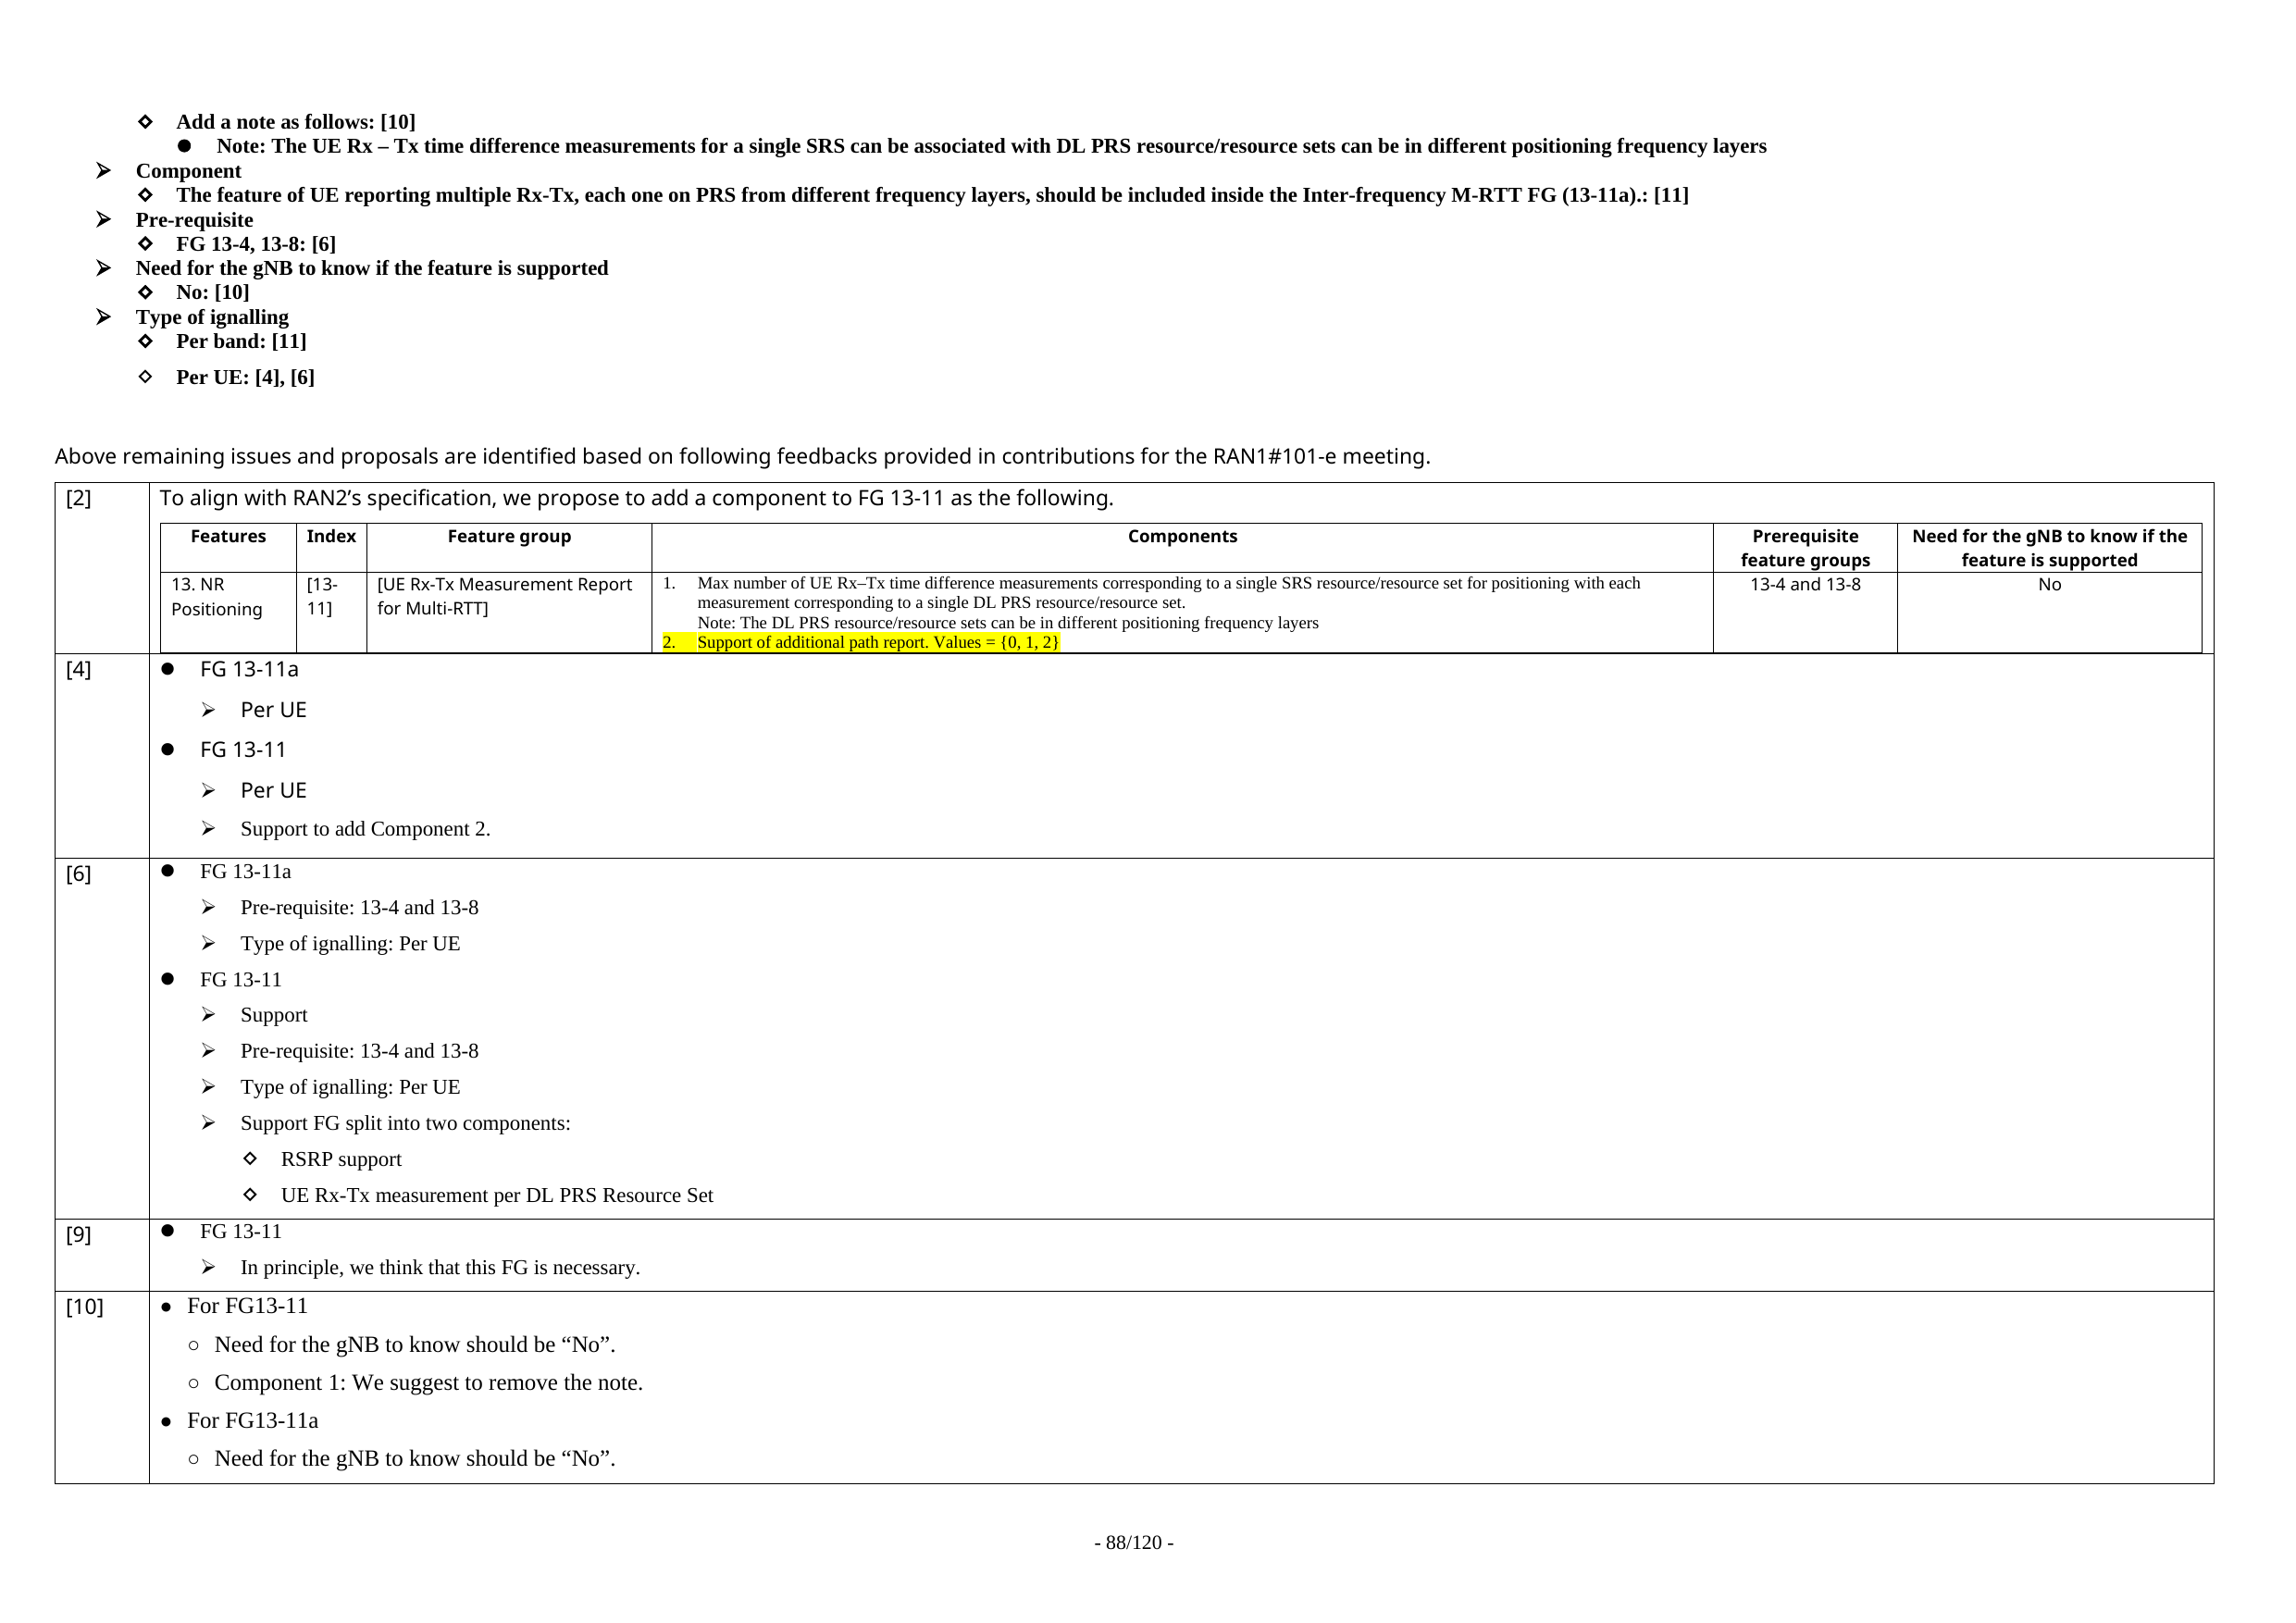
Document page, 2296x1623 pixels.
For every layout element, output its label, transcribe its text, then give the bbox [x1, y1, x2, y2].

list Component [95, 158, 2214, 182]
list FG 13-4, 13-8: [6] [136, 231, 2214, 255]
table_cell [6] [56, 859, 149, 1219]
table_cell FG 13-11 In principle, we think that this FG is necessary. [150, 1220, 2214, 1291]
list Note: The UE Rx – Tx time difference measurements for a single SRS can be associated with DL PRS resource/resource sets can be in different positioning frequency layers [176, 133, 2214, 158]
table_header To align with RAN2’s specification, we propose to add a component to FG 13-11 as the following. [150, 483, 2214, 653]
table_cell [10] [56, 1292, 149, 1483]
list Pre-requisite [95, 206, 2214, 231]
table_cell FG 13-11a Per UE FG 13-11 Per UE Support to add Component 2. [150, 654, 2214, 858]
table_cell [150, 1292, 2214, 1483]
table_cell [4] [56, 654, 149, 858]
text Above remaining issues and proposals are identified based on following feedbacks provided in contributions for the RAN1#101-e meeting. [55, 441, 2214, 470]
list Add a note as follows: [10] [136, 109, 2214, 133]
list The feature of UE reporting multiple Rx-Tx, each one on PRS from different frequency layers, should be included inside the Inter-frequency M-RTT FG (13-11a).: [11] [136, 182, 2214, 206]
list No: [10] [136, 280, 2214, 304]
list Per UE: [4], [6] [136, 365, 2214, 390]
list Need for the gNB to know if the feature is supported [95, 255, 2214, 280]
table_header [2] [56, 483, 149, 653]
table_cell FG 13-11a Pre-requisite: 13-4 and 13-8 Type of ignalling: Per UE FG 13-11 Support Pre-requisite: 13-4 and 13-8 Type of ignalling: Per UE Support FG split into two components: RSRP support UE Rx-Tx measurement per DL PRS Resource Set [150, 859, 2214, 1219]
table_cell [9] [56, 1220, 149, 1291]
list Type of ignalling [95, 304, 2214, 328]
list Per band: [11] [136, 328, 2214, 353]
